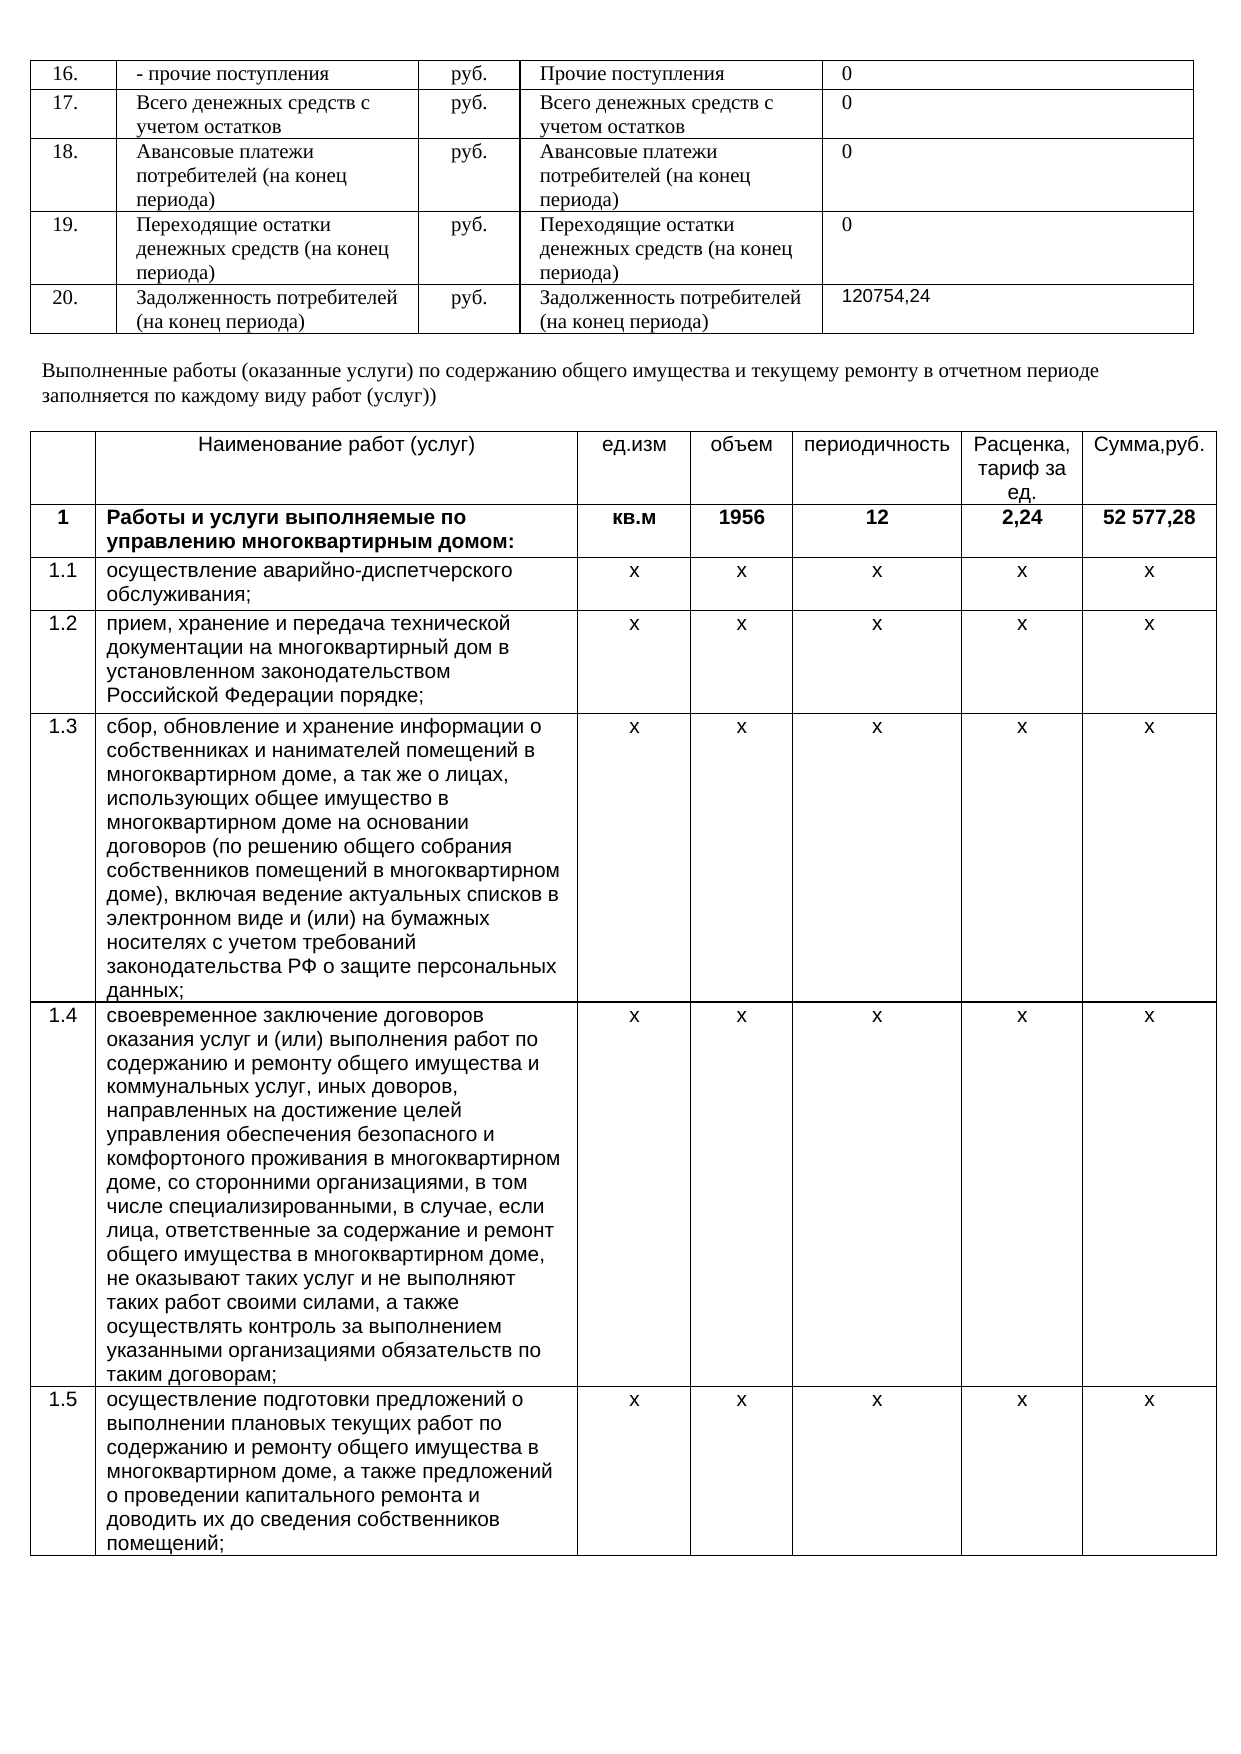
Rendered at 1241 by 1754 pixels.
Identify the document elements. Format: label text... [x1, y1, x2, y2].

table_cell 1.5 [31, 1387, 95, 1554]
table_cell сбор, обновление и хранение информации о собственниках и нанимателей помещений в многоквартирном доме, а так же о лицах, использующих общее имущество в многоквартирном доме на основании договоров (по решению общего собрания собственников помещений в многоквартирном доме), включая ведение актуальных списков в электронном виде и (или) на бумажных носителях с учетом требований законодательства РФ о защите персональных данных; [96, 714, 577, 1001]
table_cell х [962, 611, 1082, 713]
table_cell 17. [31, 90, 116, 138]
table_cell х [793, 611, 961, 713]
table_cell Переходящие остатки денежных средств (на конец периода) [117, 212, 418, 284]
table_cell 0 [823, 139, 1193, 211]
table_cell Авансовые платежи потребителей (на конец периода) [521, 139, 822, 211]
table_cell Всего денежных средств с учетом остатков [521, 90, 822, 138]
table_cell х [1083, 1003, 1216, 1386]
table_cell 0 [823, 90, 1193, 138]
table_cell 19. [31, 212, 116, 284]
table_cell х [962, 558, 1082, 610]
table_cell х [1083, 1387, 1216, 1554]
table_cell х [962, 1387, 1082, 1554]
table_cell 1.3 [31, 714, 95, 1001]
table_cell своевременное заключение договоров оказания услуг и (или) выполнения работ по содержанию и ремонту общего имущества и коммунальных услуг, иных доворов, направленных на достижение целей управления обеспечения безопасного и комфортоного проживания в многоквартирном доме, со сторонними организациями, в том числе специализированными, в случае, если лица, ответственные за содержание и ремонт общего имущества в многоквартирном доме, не оказывают таких услуг и не выполняют таких работ своими силами, а также осуществлять контроль за выполнением указанными организациями обязательств по таким договорам; [96, 1003, 577, 1386]
table_header ед.изм [578, 432, 690, 503]
table_cell руб. [419, 212, 519, 284]
table_header Сумма,руб. [1083, 432, 1216, 503]
table_header периодичность [793, 432, 961, 503]
table_cell х [578, 714, 690, 1001]
table_cell Работы и услуги выполняемые по управлению многоквартирным домом: [96, 505, 577, 557]
table_cell х [691, 1387, 792, 1554]
table_cell х [1083, 558, 1216, 610]
table_cell х [691, 1003, 792, 1386]
table_cell 120754,24 [823, 285, 1193, 333]
table_cell 52 577,28 [1083, 505, 1216, 557]
table_cell Авансовые платежи потребителей (на конец периода) [117, 139, 418, 211]
table_cell Задолженность потребителей (на конец периода) [521, 285, 822, 333]
table_cell х [793, 714, 961, 1001]
table_cell Задолженность потребителей (на конец периода) [117, 285, 418, 333]
table_cell 1 [31, 505, 95, 557]
table_cell х [578, 558, 690, 610]
table_cell кв.м [578, 505, 690, 557]
table_cell х [691, 714, 792, 1001]
table_cell 1956 [691, 505, 792, 557]
table_cell осуществление подготовки предложений о выполнении плановых текущих работ по содержанию и ремонту общего имущества в многоквартирном доме, а также предложений о проведении капитального ремонта и доводить их до сведения собственников помещений; [96, 1387, 577, 1554]
table_cell х [962, 714, 1082, 1001]
table_cell Переходящие остатки денежных средств (на конец периода) [521, 212, 822, 284]
table_cell 20. [31, 285, 116, 333]
table_header объем [691, 432, 792, 503]
table_cell прием, хранение и передача технической документации на многоквартирный дом в установленном законодательством Российской Федерации порядке; [96, 611, 577, 713]
table_cell руб. [419, 90, 519, 138]
table_cell х [691, 558, 792, 610]
table_header руб. [419, 61, 519, 88]
text Выполненные работы (оказанные услуги) по содержанию общего имущества и текущему ремонту в отчетном периоде [42, 358, 1205, 382]
table_cell 0 [823, 212, 1193, 284]
table_cell х [793, 558, 961, 610]
table_cell 1.4 [31, 1003, 95, 1386]
table_cell х [578, 1003, 690, 1386]
table_header [31, 432, 95, 503]
table_cell х [578, 611, 690, 713]
table_cell руб. [419, 139, 519, 211]
table_header Расценка, тариф за ед. [962, 432, 1082, 503]
table_cell х [578, 1387, 690, 1554]
table_cell х [793, 1387, 961, 1554]
text заполняется по каждому виду работ (услуг)) [42, 382, 1205, 407]
table_cell х [962, 1003, 1082, 1386]
table_cell 12 [793, 505, 961, 557]
table_cell Всего денежных средств с учетом остатков [117, 90, 418, 138]
table_header - прочие поступления [117, 61, 418, 88]
table_header Прочие поступления [521, 61, 822, 88]
table_header 0 [823, 61, 1193, 88]
table_cell х [1083, 611, 1216, 713]
table_header Наименование работ (услуг) [96, 432, 577, 503]
table_cell х [1083, 714, 1216, 1001]
table_cell 1.2 [31, 611, 95, 713]
table_cell х [793, 1003, 961, 1386]
table_header 16. [31, 61, 116, 88]
table_cell руб. [419, 285, 519, 333]
table_cell 1.1 [31, 558, 95, 610]
table_cell осуществление аварийно-диспетчерского обслуживания; [96, 558, 577, 610]
table_cell 2,24 [962, 505, 1082, 557]
table_cell х [691, 611, 792, 713]
table_cell 18. [31, 139, 116, 211]
